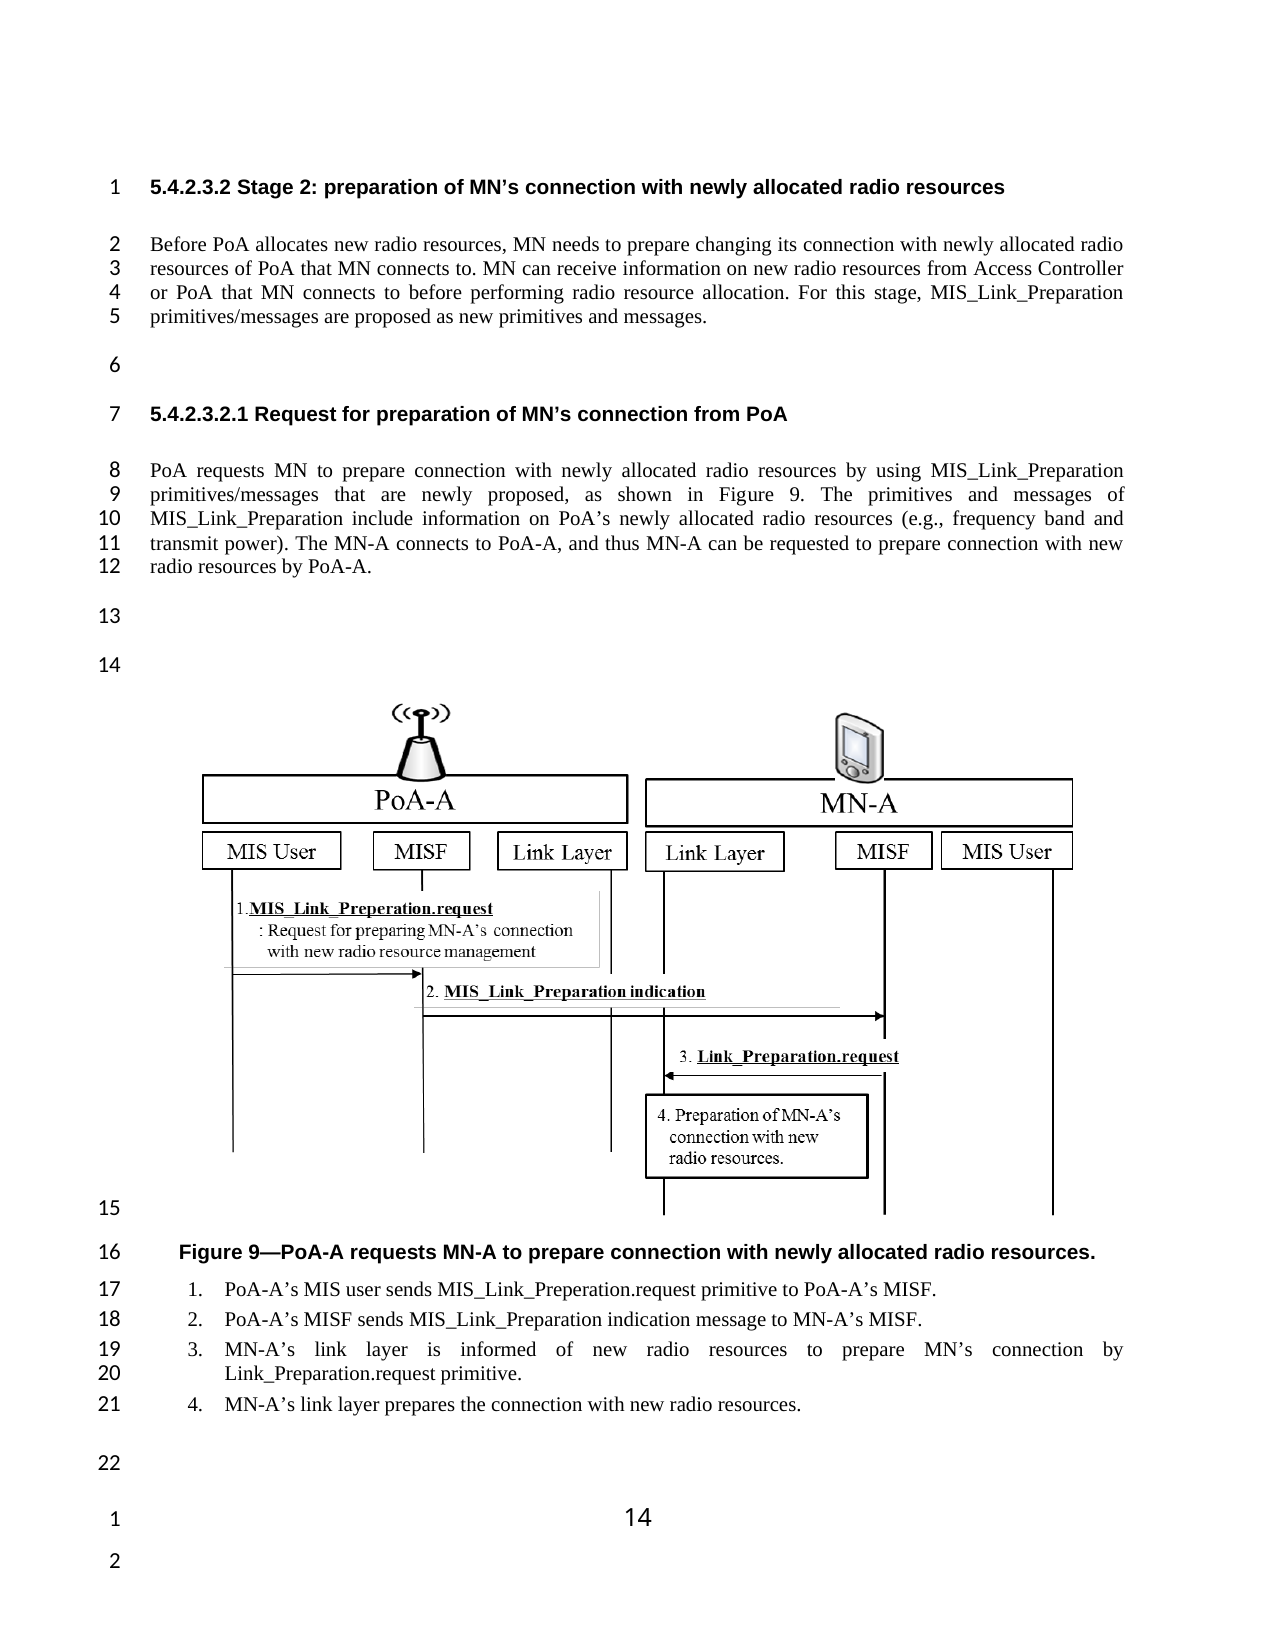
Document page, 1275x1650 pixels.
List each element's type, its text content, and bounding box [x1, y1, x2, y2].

list PoA-A’s MIS user sends MIS_Link_Preperation.request primitive to PoA-A’s MISF. [187, 1277, 1125, 1301]
list MN-A’s link layer prepares the connection with new radio resources. [187, 1392, 1125, 1416]
list Figure 9—PoA-A requests MN-A to prepare connection with newly allocated radio resources. [150, 1240, 1125, 1264]
text PoA requests MN to prepare connection with newly allocated radio resources by using MIS_Link_Preparation primitives/messages that are newly proposed, as shown in Figure 9. The primitives and messages of MIS_Link_Preparation include information on PoA’s newly allocated radio resources (e.g., frequency band and transmit power). The MN-A connects to PoA-A, and thus MN-A can be requested to prepare connection with new radio resources by PoA-A. [150, 458, 1125, 578]
picture [202, 701, 1073, 1216]
list Request for preparation of MN’s connection from PoA [150, 402, 1125, 426]
list Stage 2: preparation of MN’s connection with newly allocated radio resources [150, 175, 1125, 199]
list PoA-A’s MISF sends MIS_Link_Preparation indication message to MN-A’s MISF. [187, 1307, 1125, 1331]
text Before PoA allocates new radio resources, MN needs to prepare changing its connection with newly allocated radio resources of PoA that MN connects to. MN can receive information on new radio resources from Access Controller or PoA that MN connects to before performing radio resource allocation. For this stage, MIS_Link_Preparation primitives/messages are proposed as new primitives and messages. [150, 231, 1125, 328]
list MN-A’s link layer is informed of new radio resources to prepare MN’s connection by Link_Preparation.request primitive. [187, 1337, 1125, 1385]
